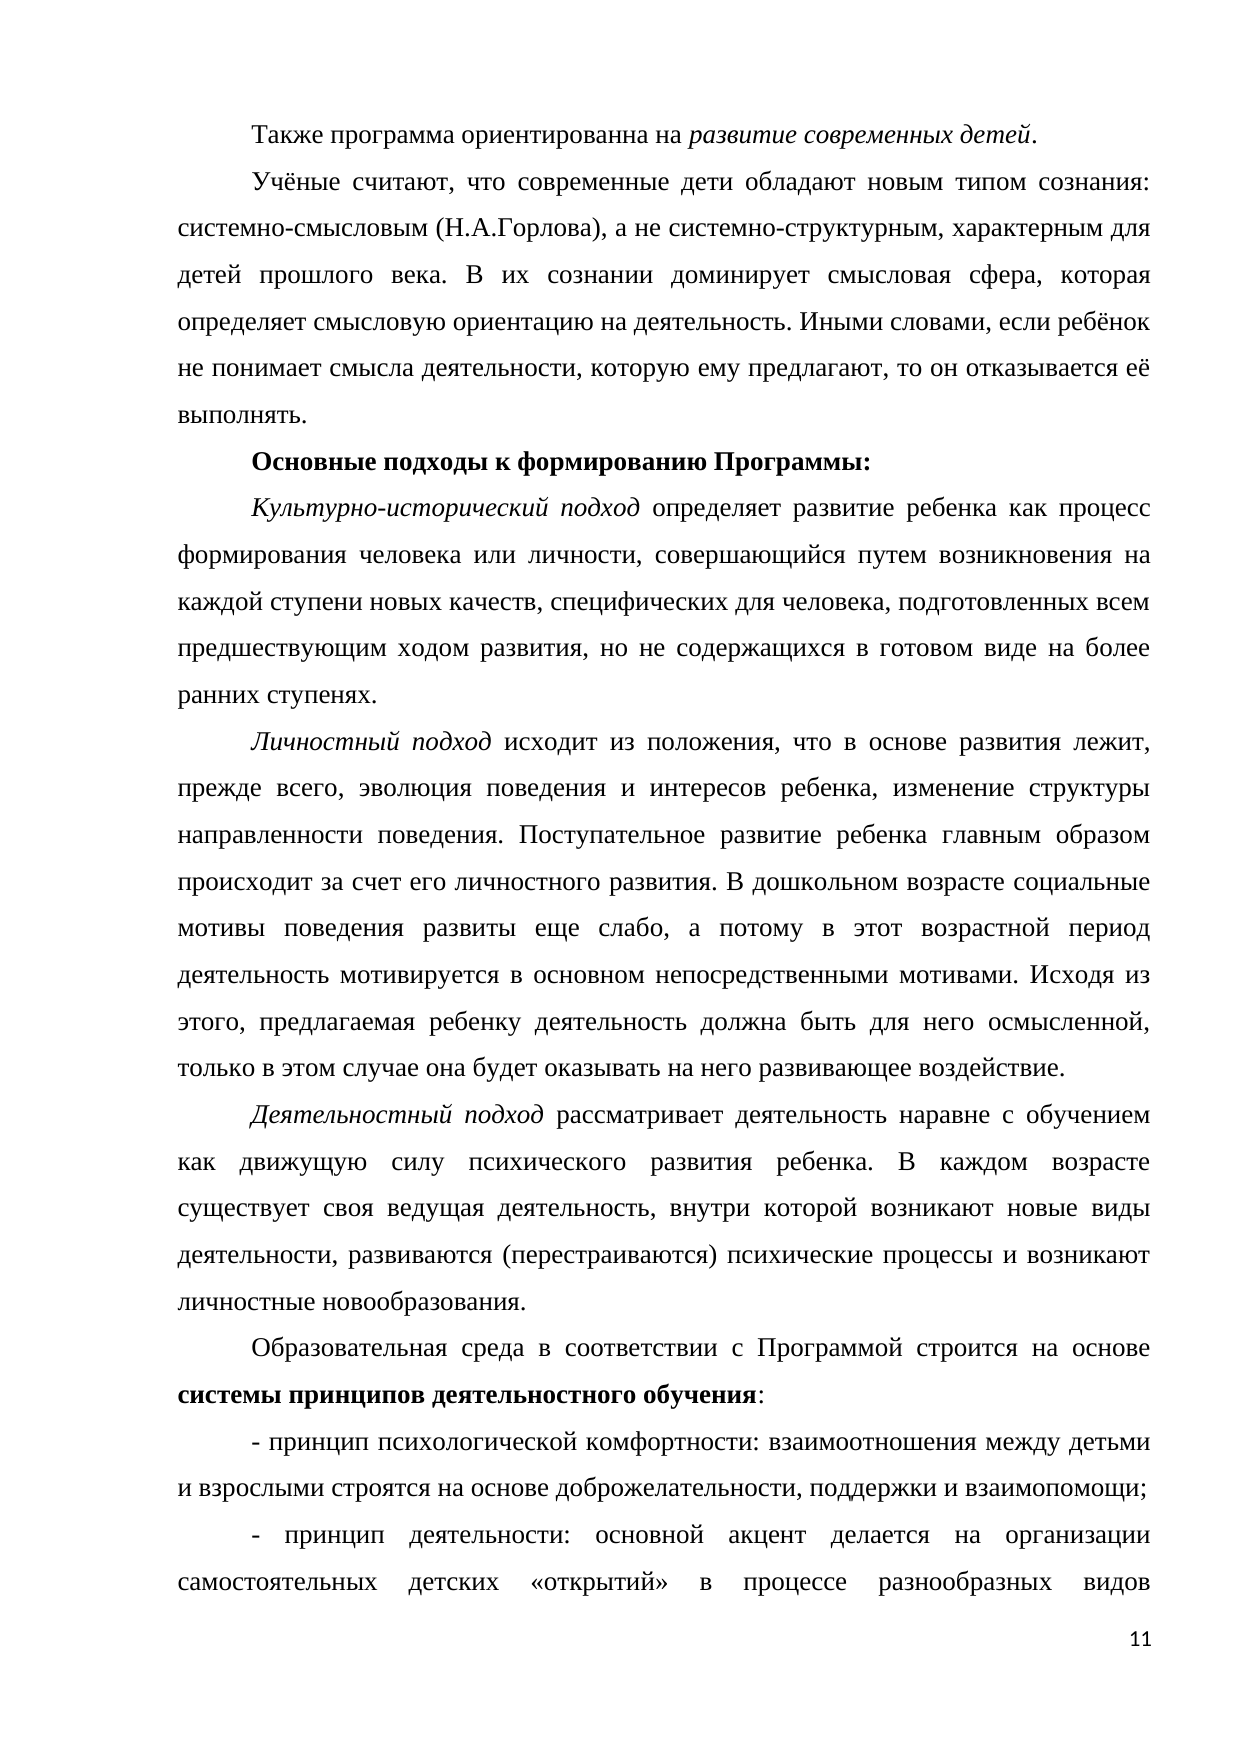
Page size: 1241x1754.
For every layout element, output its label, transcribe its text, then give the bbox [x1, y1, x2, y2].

text Учёные считают, что современные дети обладают новым типом сознания: системно-смысловым (Н.А.Горлова), а не системно-структурным, характерным для детей прошлого века. В их сознании доминирует смысловая сфера, которая определяет смысловую ориентацию на деятельность. Иными словами, если ребёнок не понимает смысла деятельности, которую ему предлагают, то он отказывается её выполнять. [177, 165, 1152, 429]
text - принцип психологической комфортности: взаимоотношения между детьми и взрослыми строятся на основе доброжелательности, поддержки и взаимопомощи; [177, 1425, 1152, 1503]
text Деятельностный подход рассматривает деятельность наравне с обучением как движущую силу психического развития ребенка. В каждом возрасте существует своя ведущая деятельность, внутри которой возникают новые виды деятельности, развиваются (перестраиваются) психические процессы и возникают личностные новообразования. [177, 1098, 1152, 1316]
text Образовательная среда в соответствии с Программой строится на основе системы принципов деятельностного обучения: [177, 1331, 1152, 1409]
text Основные подходы к формированию Программы: [177, 445, 1152, 476]
text Также программа ориентированна на развитие современных детей. [177, 118, 1152, 149]
text Культурно-исторический подход определяет развитие ребенка как процесс формирования человека или личности, совершающийся путем возникновения на каждой ступени новых качеств, специфических для человека, подготовленных всем предшествующим ходом развития, но не содержащихся в готовом виде на более ранних ступенях. [177, 491, 1152, 709]
text Личностный подход исходит из положения, что в основе развития лежит, прежде всего, эволюция поведения и интересов ребенка, изменение структуры направленности поведения. Поступательное развитие ребенка главным образом происходит за счет его личностного развития. В дошкольном возрасте социальные мотивы поведения развиты еще слабо, а потому в этот возрастной период деятельность мотивируется в основном непосредственными мотивами. Исходя из этого, предлагаемая ребенку деятельность должна быть для него осмысленной, только в этом случае она будет оказывать на него развивающее воздействие. [177, 725, 1152, 1083]
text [177, 1518, 1152, 1596]
